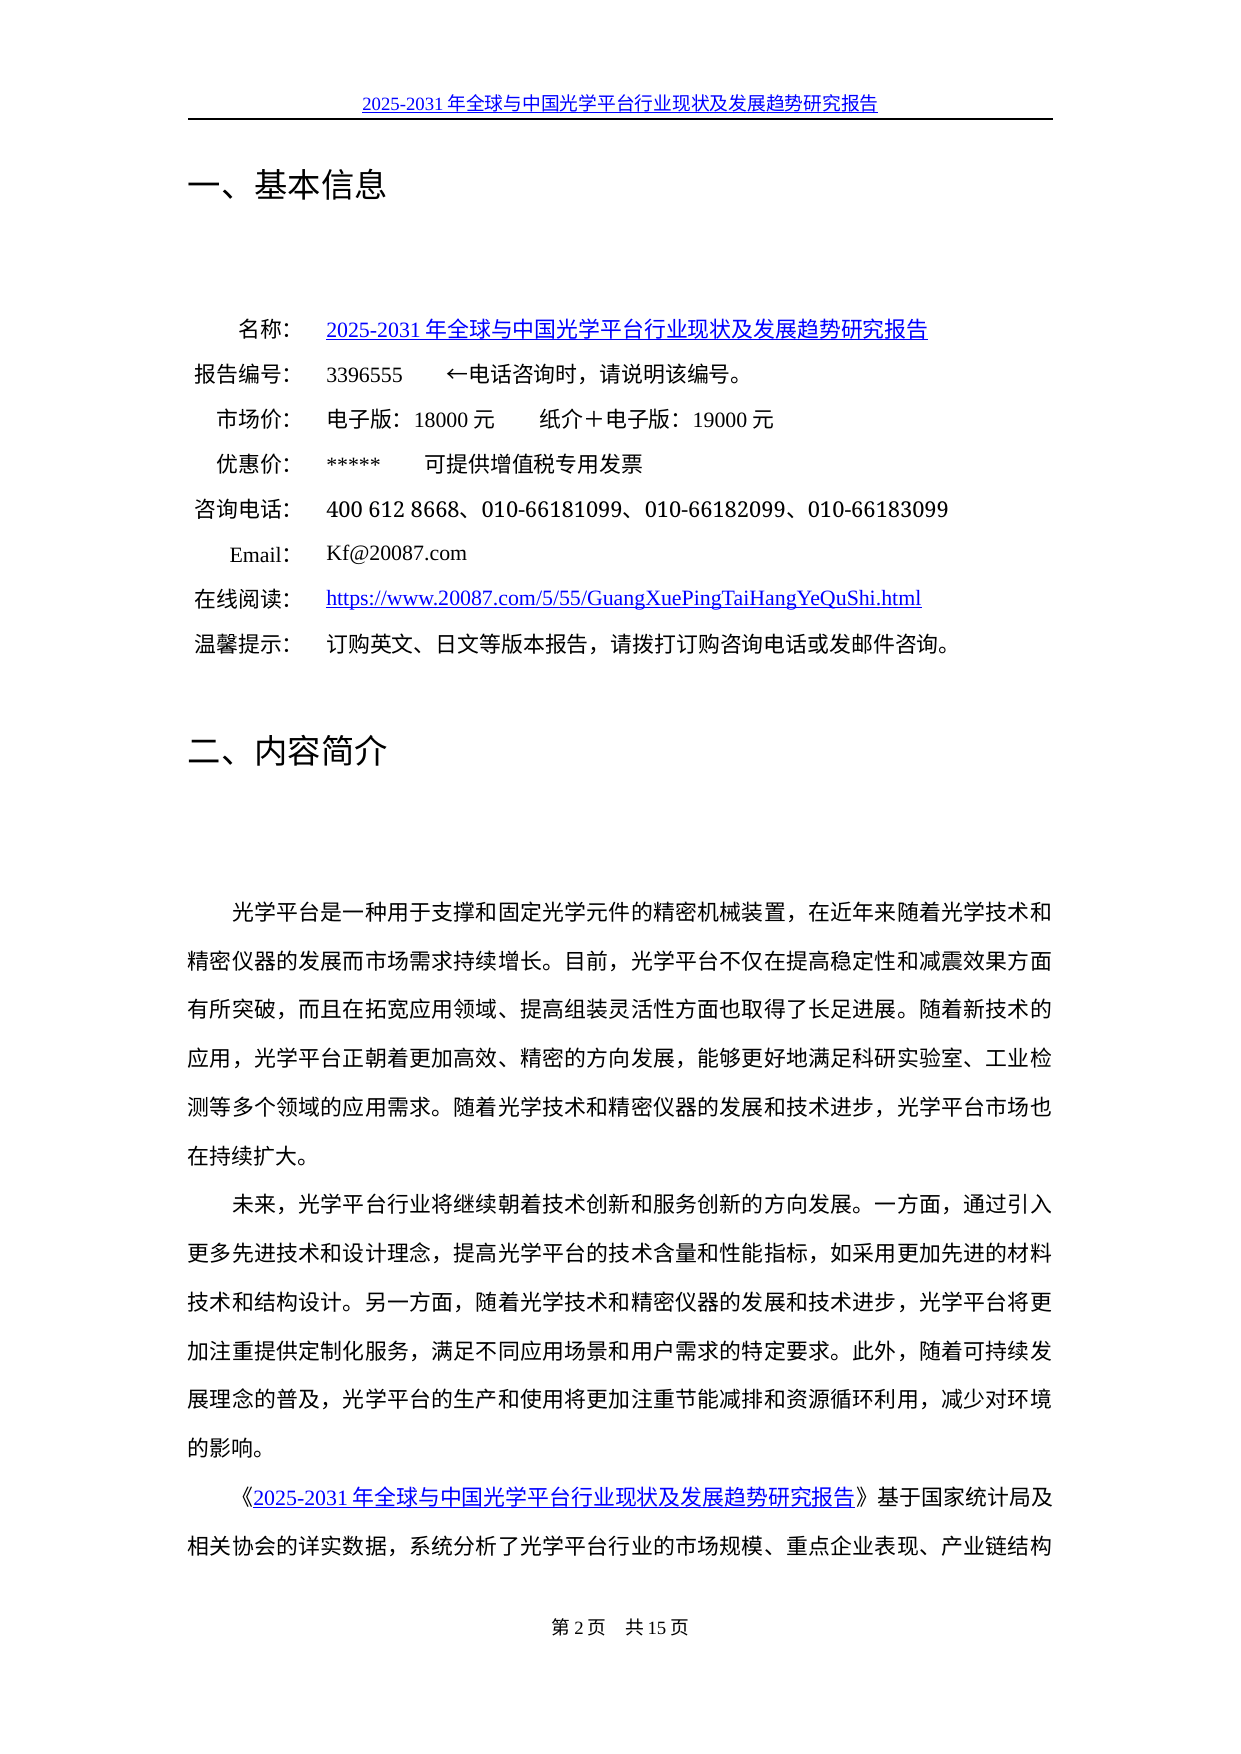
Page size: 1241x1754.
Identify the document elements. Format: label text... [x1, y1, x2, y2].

table_cell 在线阅读： [167, 582, 315, 627]
title 一、基本信息 [187, 150, 1053, 215]
table_header 2025-2031年全球与中国光学平台行业现状及发展趋势研究报告 [315, 312, 1073, 357]
table_cell 电子版：18000 元 纸介＋电子版：19000 元 [315, 402, 1073, 447]
table_cell 报告编号： [167, 357, 315, 402]
table_cell 订购英文、日文等版本报告，请拨打订购咨询电话或发邮件咨询。 [315, 627, 1073, 672]
table_cell 咨询电话： [167, 492, 315, 537]
table_cell [315, 582, 1073, 627]
table_cell 温馨提示： [167, 627, 315, 672]
table_cell 400 612 8668、010-66181099、010-66182099、010-66183099 [315, 492, 1073, 537]
table_cell ***** 可提供增值税专用发票 [315, 447, 1073, 492]
table_cell Kf@20087.com [315, 537, 1073, 582]
table_header 名称： [167, 312, 315, 357]
title 二、内容简介 [187, 717, 1053, 782]
table_cell 优惠价： [167, 447, 315, 492]
table_cell 3396555 ←电话咨询时，请说明该编号。 [315, 357, 1073, 402]
table_cell 市场价： [167, 402, 315, 447]
table_cell Email： [167, 537, 315, 582]
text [187, 894, 1053, 1561]
